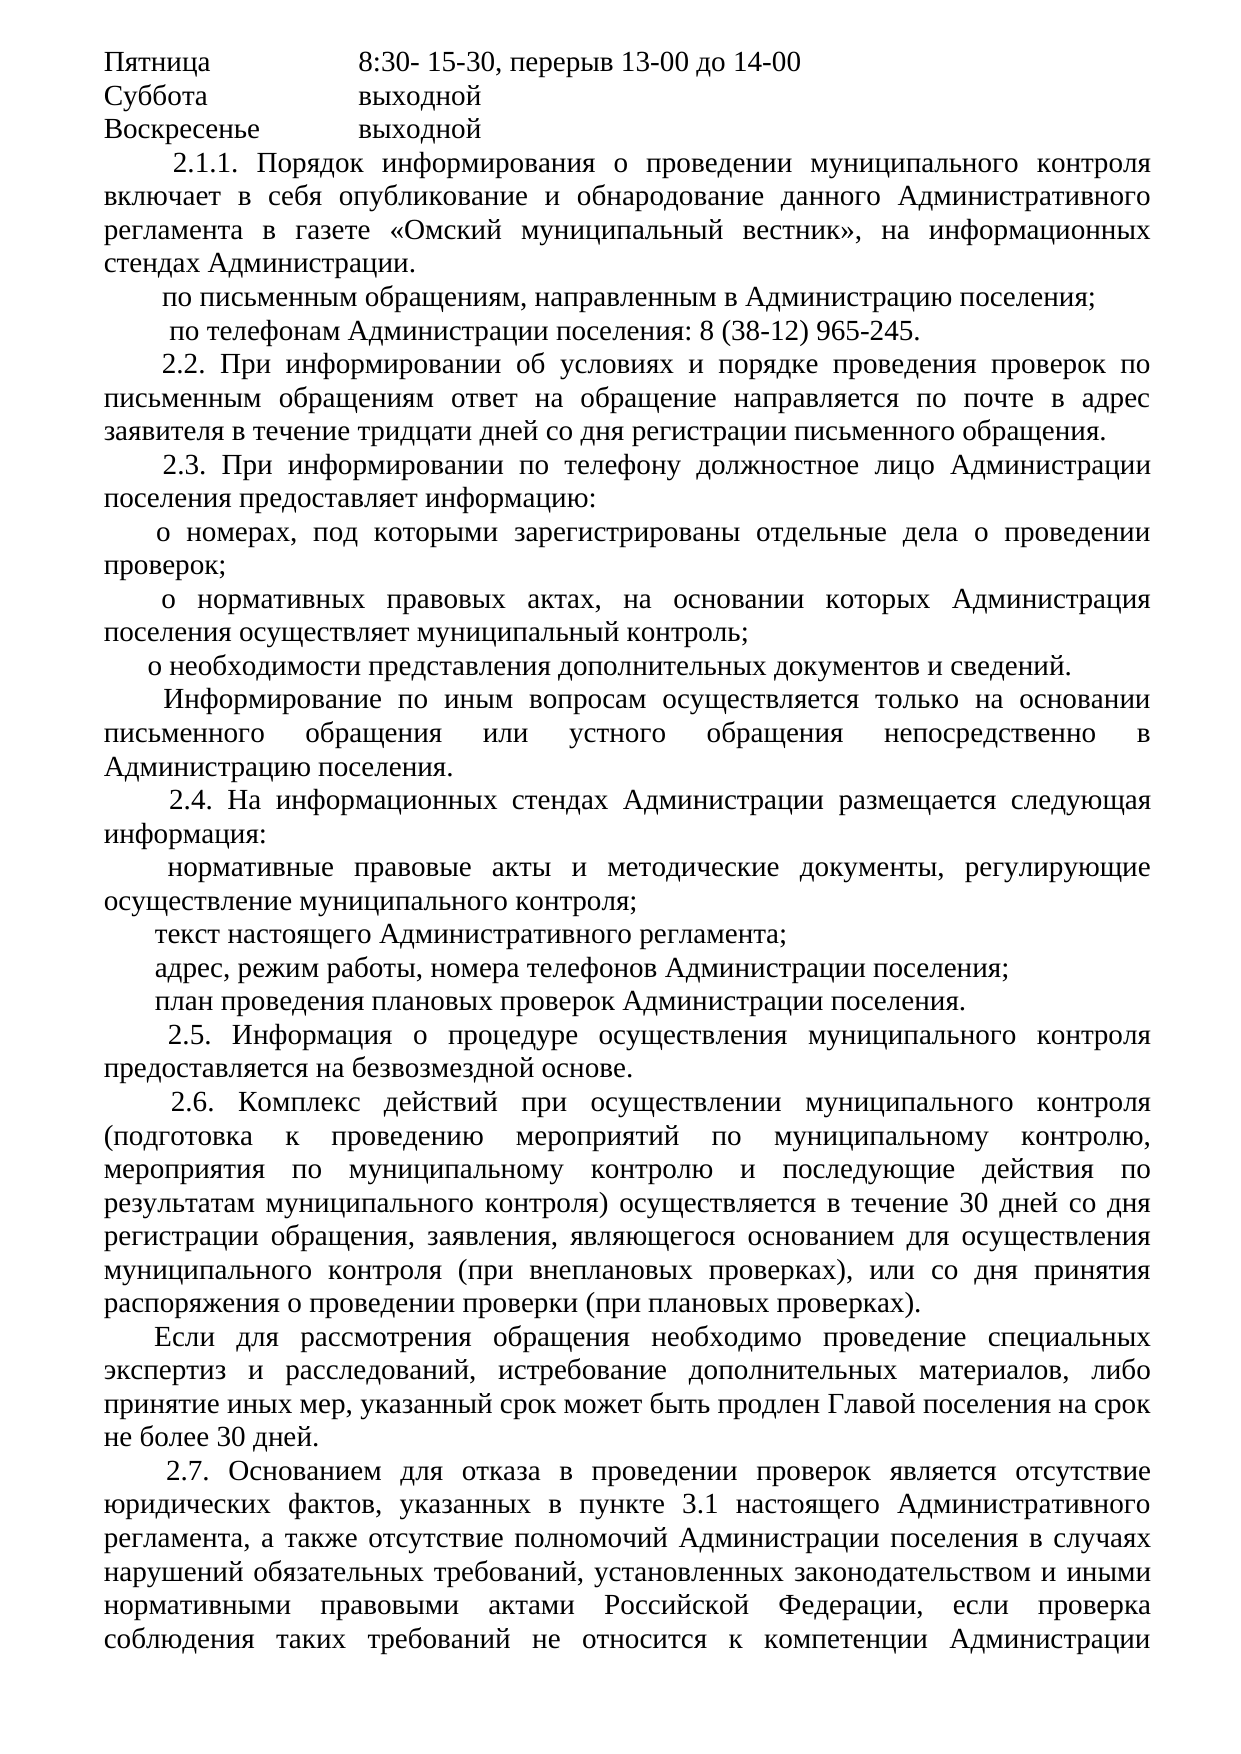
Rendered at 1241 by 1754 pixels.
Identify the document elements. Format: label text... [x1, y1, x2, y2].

text текст настоящего Административного регламента; [103, 916, 1152, 950]
table_cell Воскресенье [104, 111, 358, 145]
text Если для рассмотрения обращения необходимо проведение специальных экспертиз и расследований, истребование дополнительных материалов, либо принятие иных мер, указанный срок может быть продлен Главой поселения на срок не более 30 дней. [103, 1319, 1152, 1453]
text о номерах, под которыми зарегистрированы отдельные дела о проведении проверок; [103, 514, 1152, 581]
text адрес, режим работы, номера телефонов Администрации поселения; [103, 950, 1152, 983]
text по письменным обращениям, направленным в Администрацию поселения; [103, 279, 1152, 313]
text Информирование по иным вопросам осуществляется только на основании письменного обращения или устного обращения непосредственно в Администрацию поселения. [103, 682, 1152, 782]
text план проведения плановых проверок Администрации поселения. [103, 983, 1152, 1017]
table_cell Пятница [104, 44, 358, 78]
text 2.2. При информировании об условиях и порядке проведения проверок по письменным обращениям ответ на обращение направляется по почте в адрес заявителя в течение тридцати дней со дня регистрации письменного обращения. [103, 346, 1152, 447]
text 2.1.1. Порядок информирования о проведении муниципального контроля включает в себя опубликование и обнародование данного Административного регламента в газете «Омский муниципальный вестник», на информационных стендах Администрации. [103, 145, 1152, 279]
text 2.6. Комплекс действий при осуществлении муниципального контроля (подготовка к проведению мероприятий по муниципальному контролю, мероприятия по муниципальному контролю и последующие действия по результатам муниципального контроля) осуществляется в течение 30 дней со дня регистрации обращения, заявления, являющегося основанием для осуществления муниципального контроля (при внеплановых проверках), или со дня принятия распоряжения о проведении проверки (при плановых проверках). [103, 1084, 1152, 1319]
table_cell выходной [358, 78, 936, 111]
text нормативные правовые акты и методические документы, регулирующие осуществление муниципального контроля; [103, 849, 1152, 916]
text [103, 1453, 1152, 1654]
text о нормативных правовых актах, на основании которых Администрация поселения осуществляет муниципальный контроль; [103, 581, 1152, 648]
text 2.3. При информировании по телефону должностное лицо Администрации поселения предоставляет информацию: [103, 447, 1152, 514]
table_cell выходной [358, 111, 936, 145]
text по телефонам Администрации поселения: 8 (38-12) 965-245. [103, 313, 1152, 346]
table_cell 8:30- 15-30, перерыв 13-00 до 14-00 [358, 44, 936, 78]
table_cell Суббота [104, 78, 358, 111]
text 2.5. Информация о процедуре осуществления муниципального контроля предоставляется на безвозмездной основе. [103, 1017, 1152, 1084]
text 2.4. На информационных стендах Администрации размещается следующая информация: [103, 782, 1152, 849]
text о необходимости представления дополнительных документов и сведений. [103, 648, 1152, 682]
